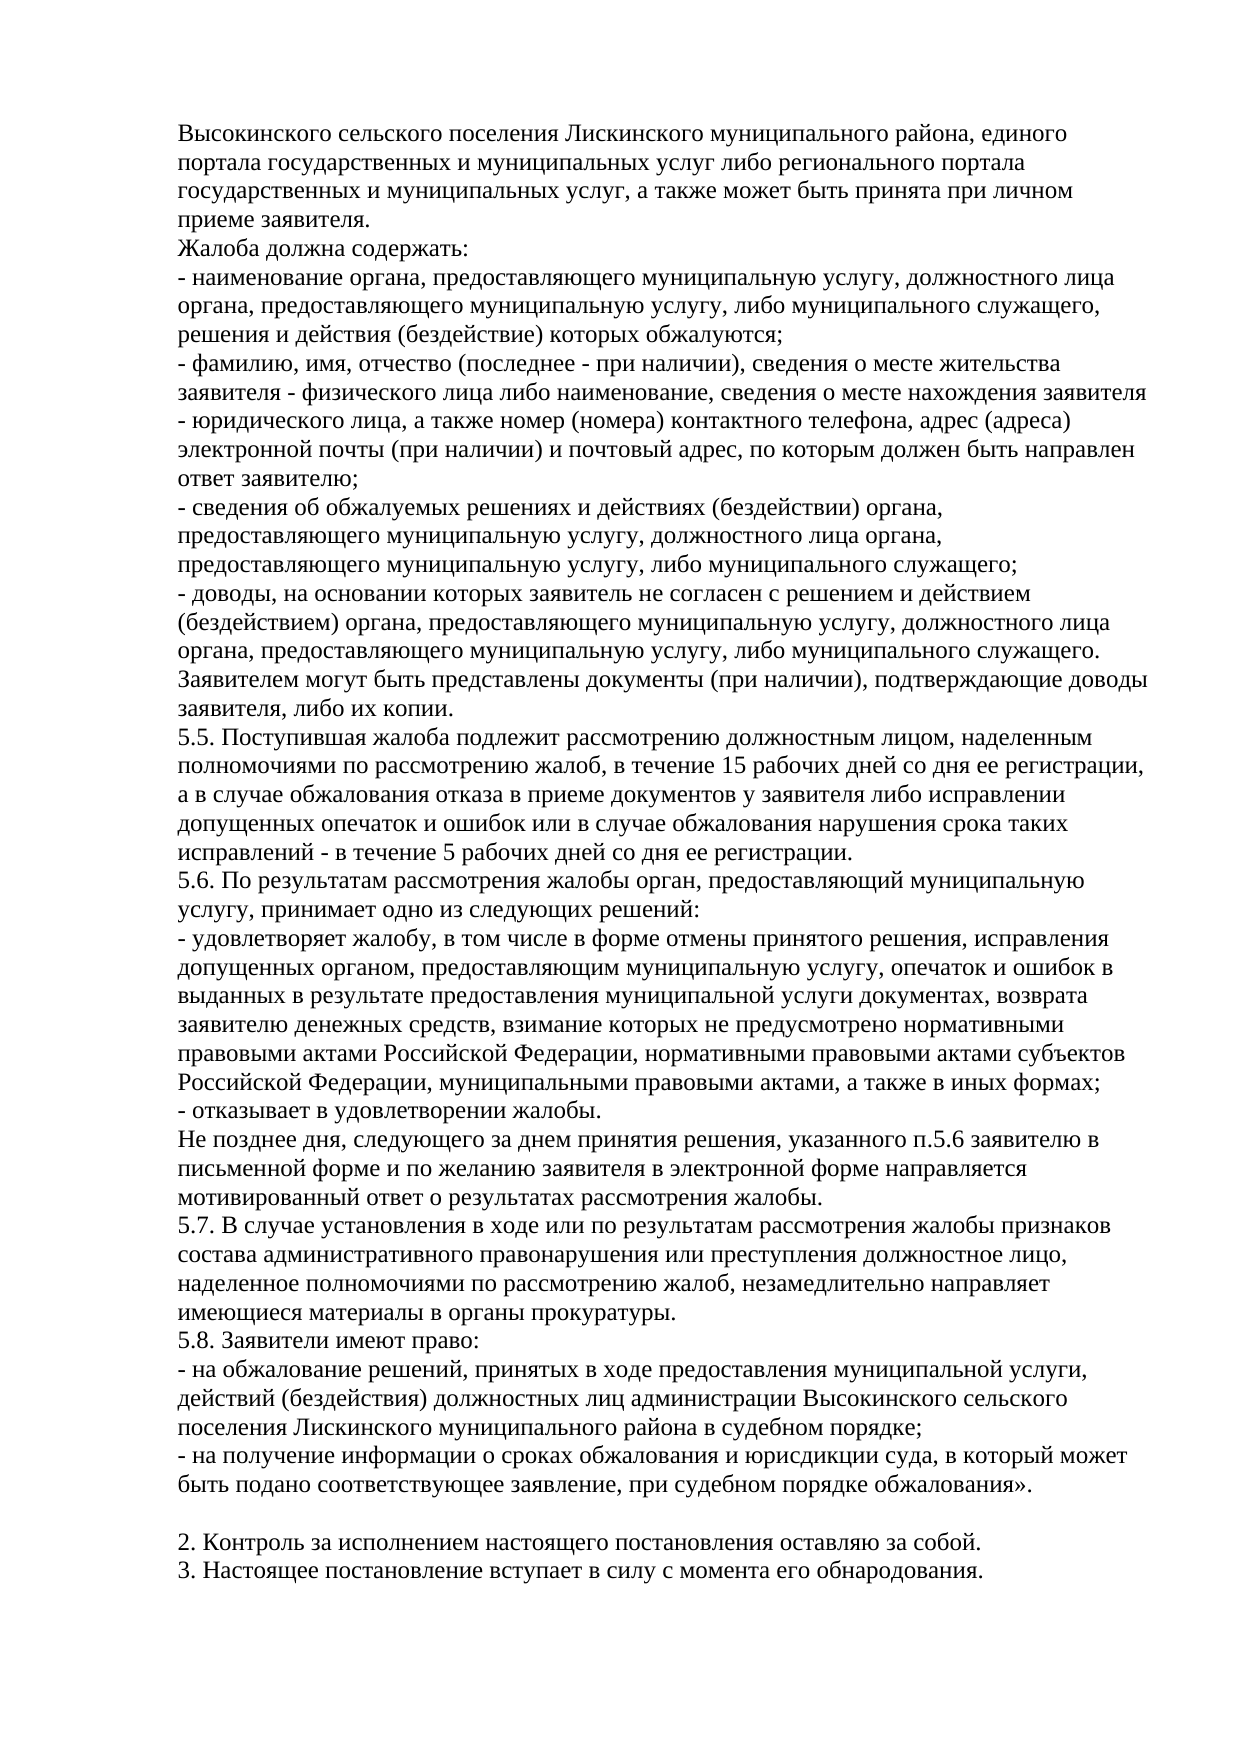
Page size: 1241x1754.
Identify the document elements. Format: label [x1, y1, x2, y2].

text [177, 118, 1152, 1616]
